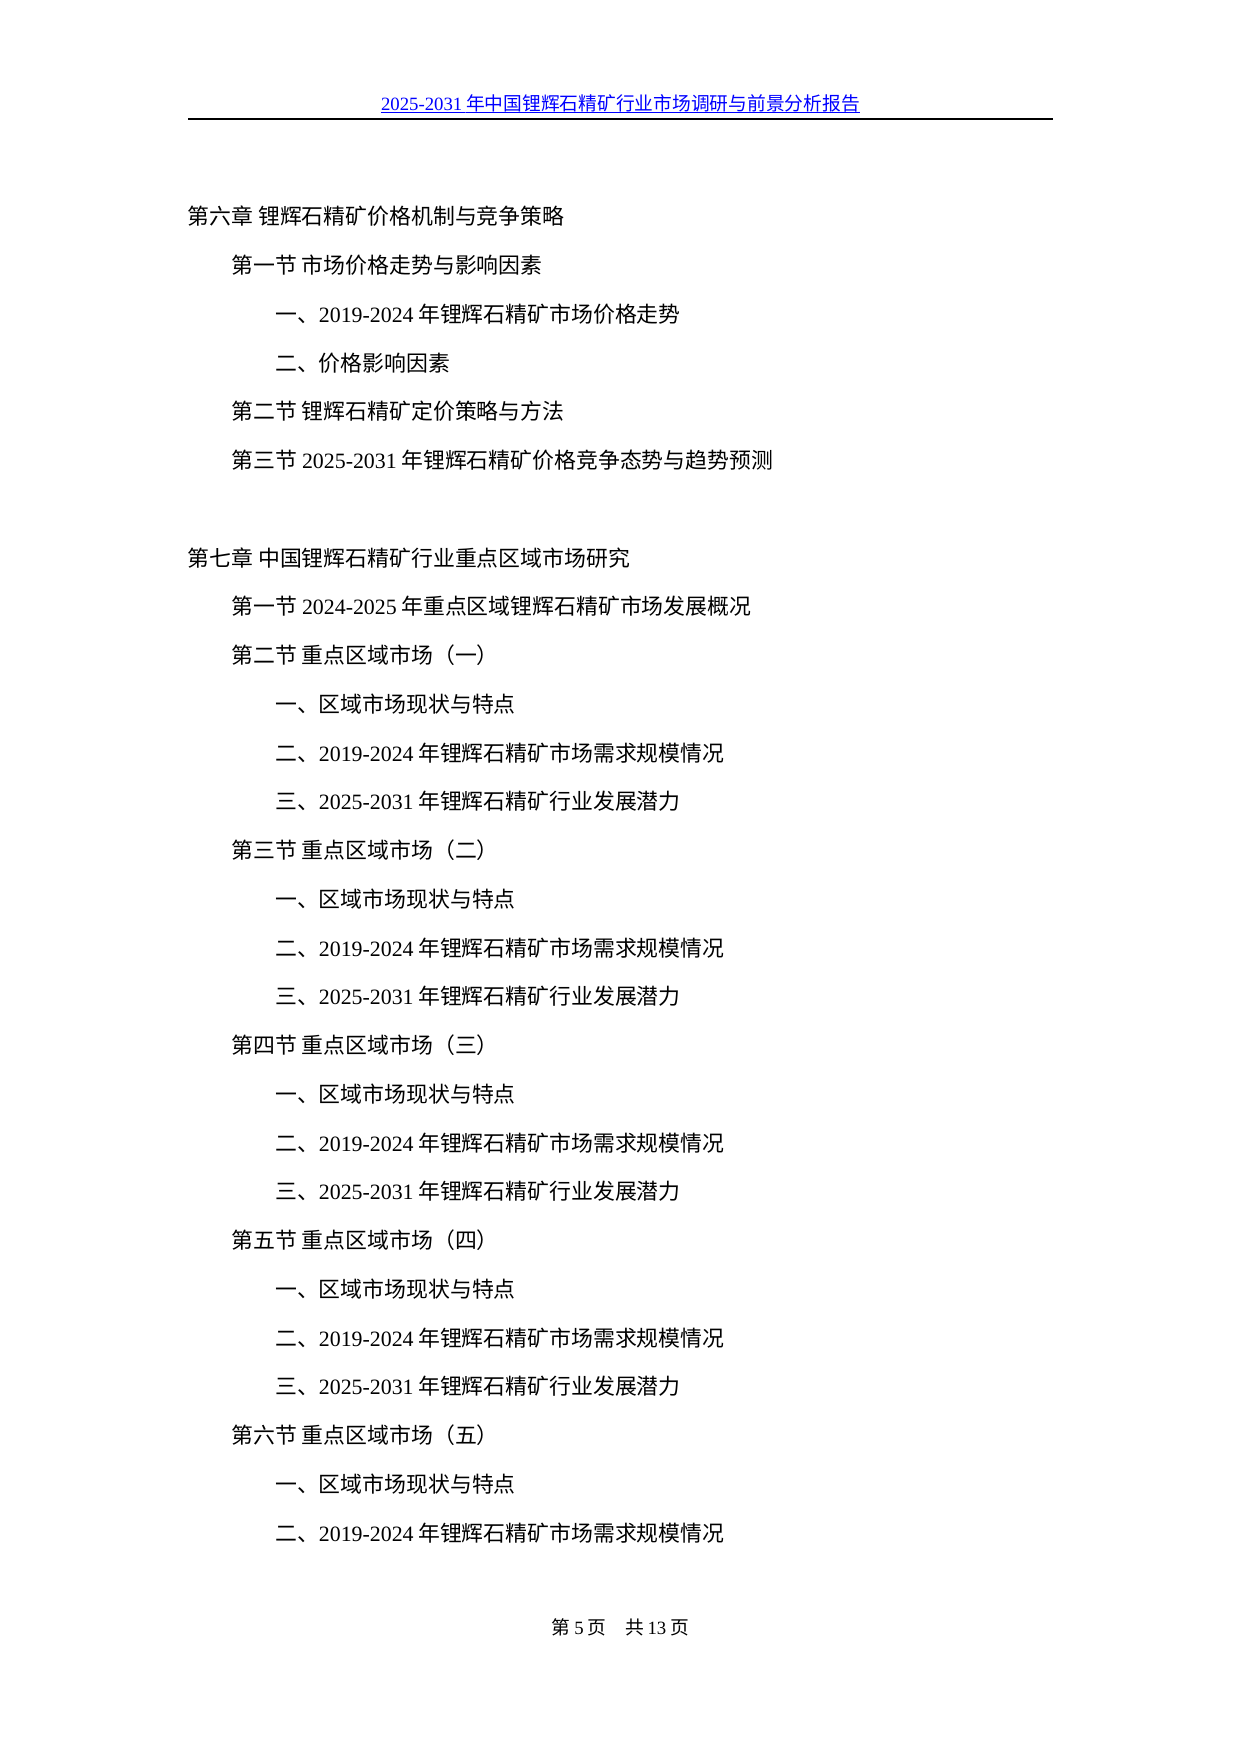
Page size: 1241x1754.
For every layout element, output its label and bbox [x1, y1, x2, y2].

text [187, 150, 1053, 1548]
